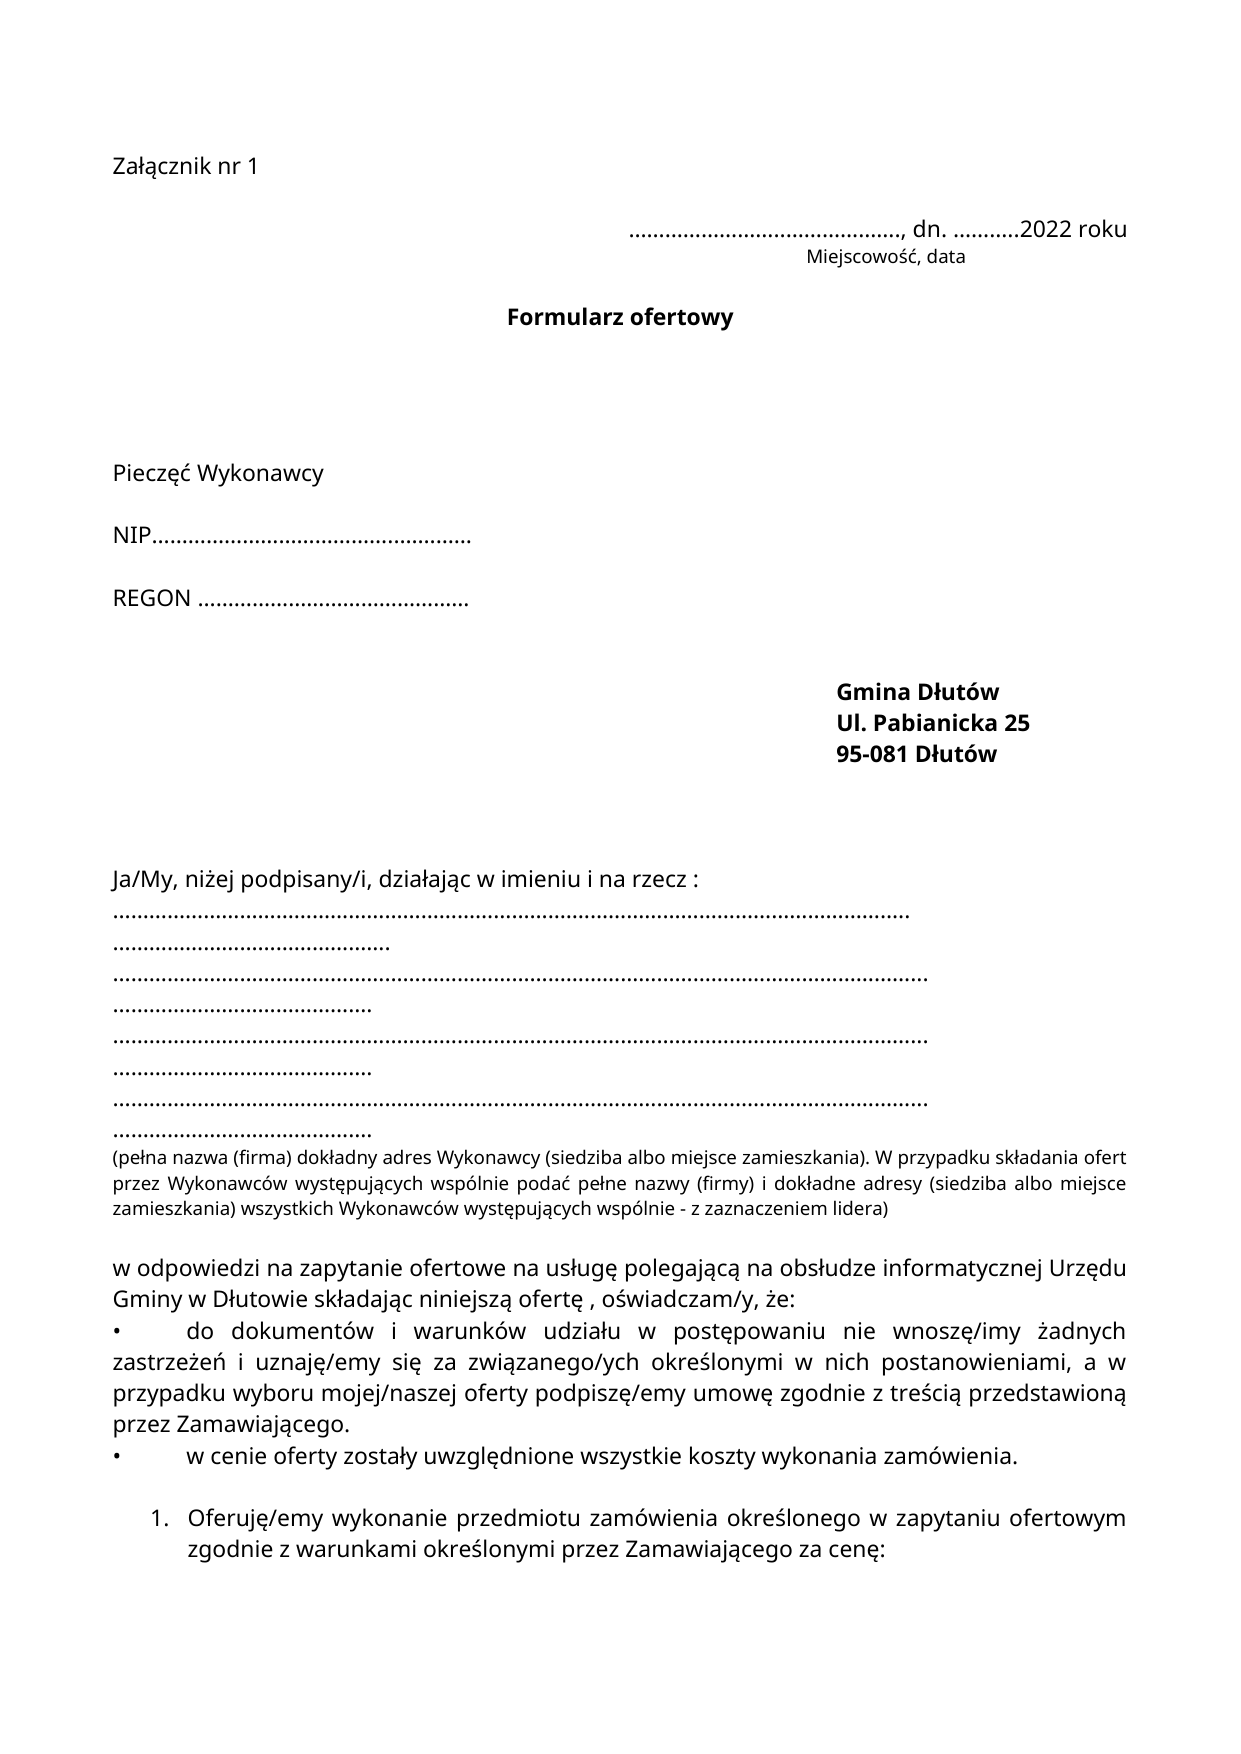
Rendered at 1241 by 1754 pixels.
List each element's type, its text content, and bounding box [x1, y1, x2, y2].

text w odpowiedzi na zapytanie ofertowe na usługę polegającą na obsłudze informatycznej Urzędu Gminy w Dłutowie składając niniejszą ofertę , oświadczam/y, że: [112, 1252, 1128, 1314]
text Załącznik nr 1 [112, 150, 1128, 181]
text (pełna nazwa (firma) dokładny adres Wykonawcy (siedziba albo miejsce zamieszkania). W przypadku składania ofert przez Wykonawców występujących wspólnie podać pełne nazwy (firmy) i dokładne adresy (siedziba albo miejsce zamieszkania) wszystkich Wykonawców występujących wspólnie - z zaznaczeniem lidera) [112, 1144, 1128, 1221]
text Ul. Pabianicka 25 [836, 707, 1128, 738]
text Gmina Dłutów [836, 676, 1128, 707]
text ……………………………………………………………………………………………………………………...……………………………………. [112, 1082, 1128, 1144]
text • w cenie oferty zostały uwzględnione wszystkie koszty wykonania zamówienia. [112, 1439, 1128, 1471]
text Formularz ofertowy [112, 301, 1128, 332]
text Ja/My, niżej podpisany/i, działając w imieniu i na rzecz : [112, 863, 1128, 894]
text NIP…………………………………..………… [112, 519, 1128, 551]
list Oferuję/emy wykonanie przedmiotu zamówienia określonego w zapytaniu ofertowym zgodnie z warunkami określonymi przez Zamawiającego za cenę: [150, 1502, 1128, 1564]
text ……………………..………………., dn. ………..2022 roku [112, 212, 1128, 244]
text Pieczęć Wykonawcy [112, 457, 1128, 488]
text REGON ……………………………………… [112, 582, 1128, 613]
text ……………………………………………………………………………………………………………………...……………………………………. [112, 957, 1128, 1019]
text 95-081 Dłutów [836, 738, 1128, 769]
text Miejscowość, data [644, 244, 1128, 269]
text ……………………………………………………………………………………………………………………...……………………………………. [112, 1019, 1128, 1082]
text ………………………………………………………………….………………………………………………..………………………………………. [112, 894, 1128, 957]
text • do dokumentów i warunków udziału w postępowaniu nie wnoszę/imy żadnych zastrzeżeń i uznaję/emy się za związanego/ych określonymi w nich postanowieniami, a w przypadku wyboru mojej/naszej oferty podpiszę/emy umowę zgodnie z treścią przedstawioną przez Zamawiającego. [112, 1314, 1128, 1439]
